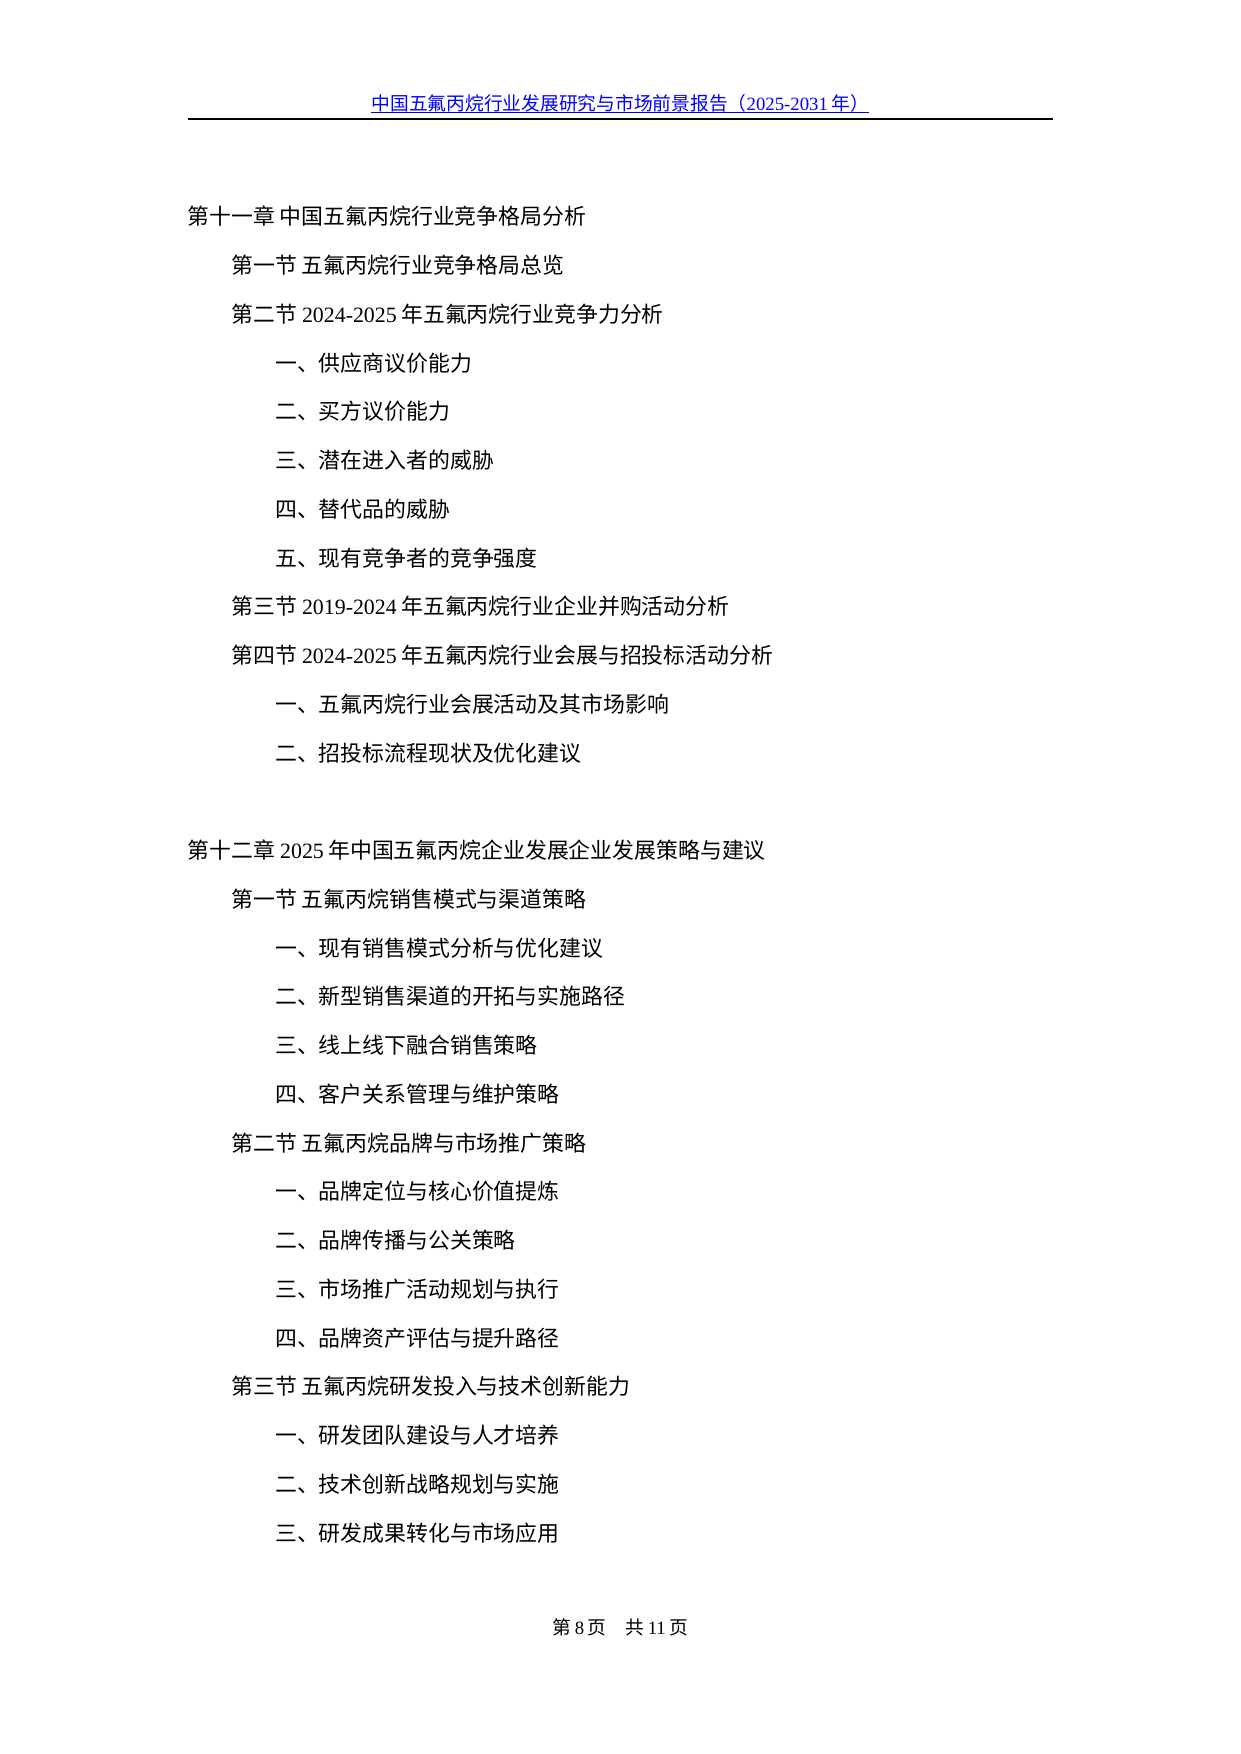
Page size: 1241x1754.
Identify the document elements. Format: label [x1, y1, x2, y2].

text [187, 150, 1053, 1548]
